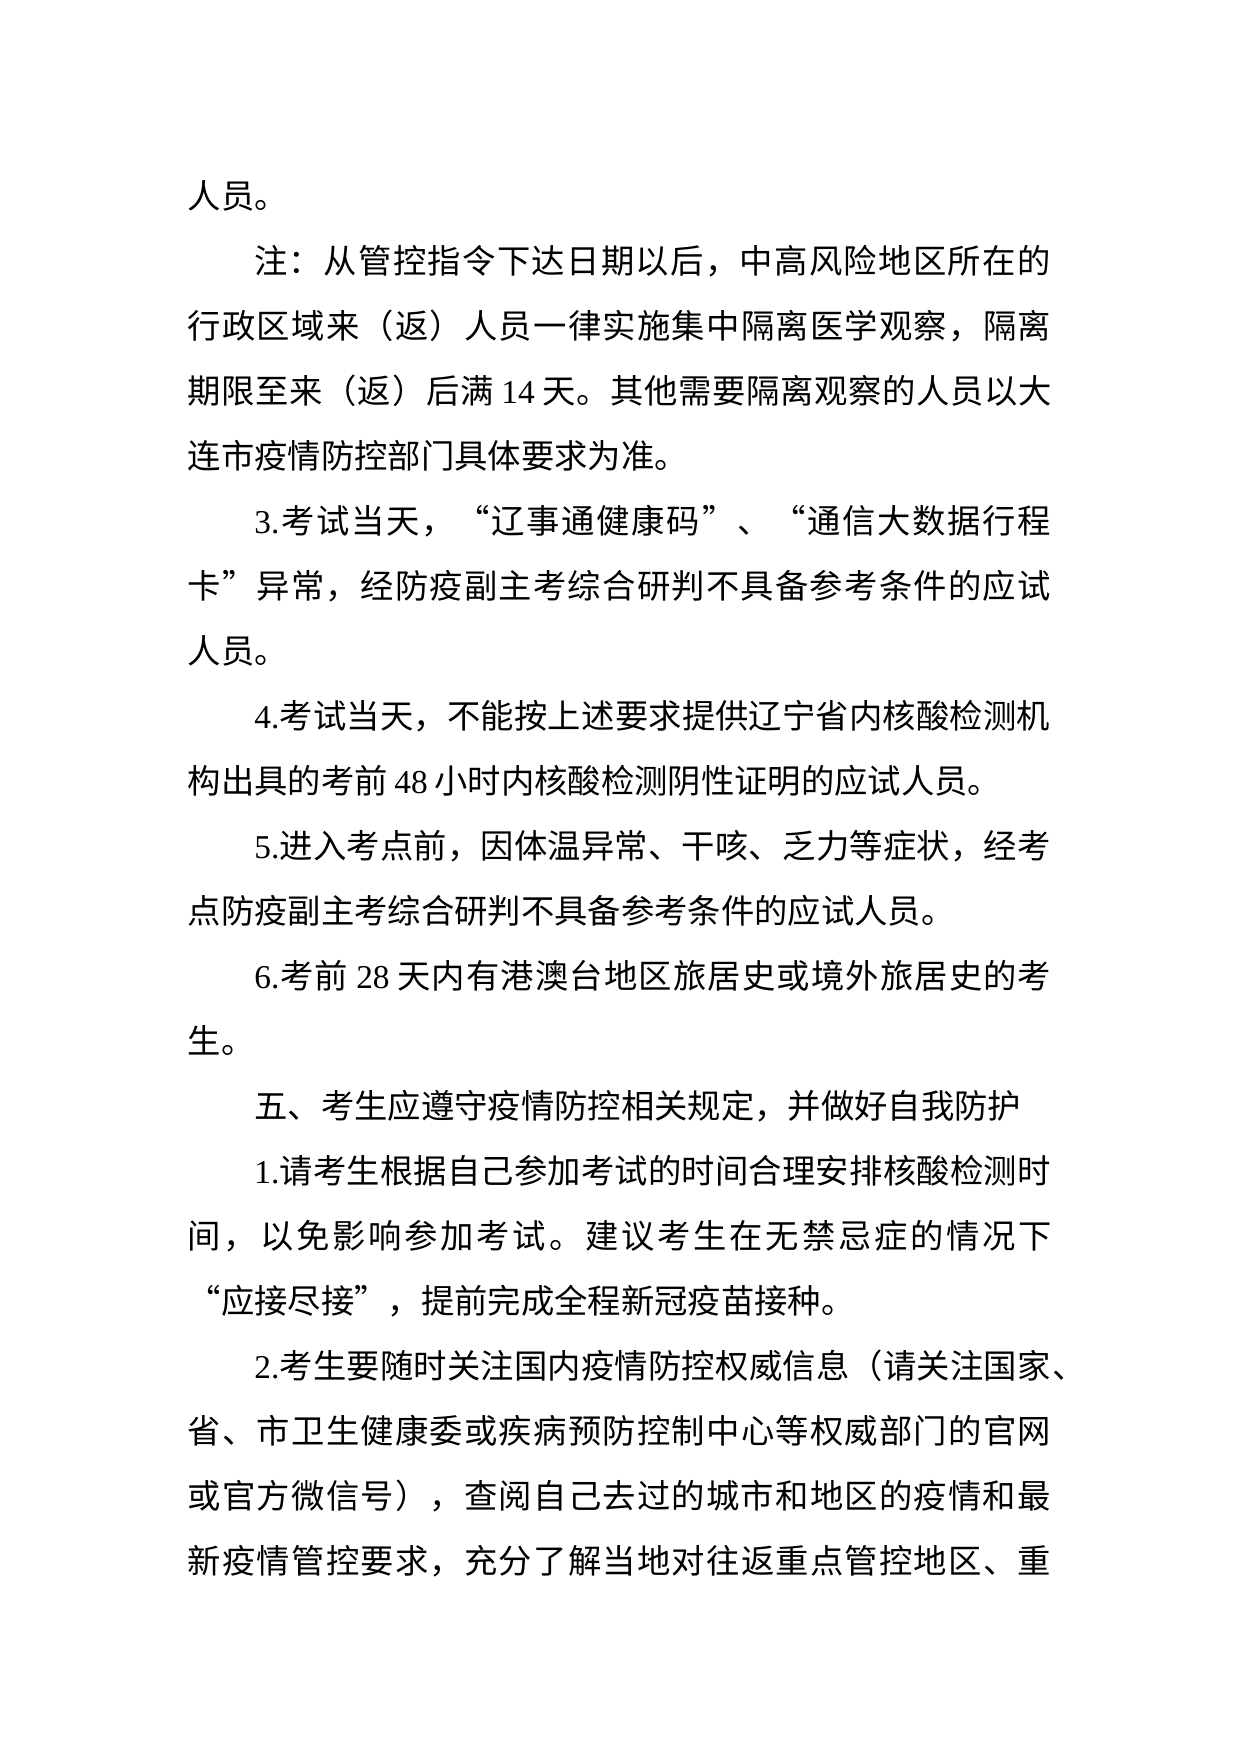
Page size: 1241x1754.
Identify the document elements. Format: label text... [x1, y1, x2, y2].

text 6.考前28天内有港澳台地区旅居史或境外旅居史的考生。 [187, 942, 1053, 1072]
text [187, 162, 1053, 227]
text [187, 1332, 1053, 1592]
text 注：从管控指令下达日期以后，中高风险地区所在的行政区域来（返）人员一律实施集中隔离医学观察，隔离期限至来（返）后满14天。其他需要隔离观察的人员以大连市疫情防控部门具体要求为准。 [187, 227, 1053, 487]
text 3.考试当天，“辽事通健康码”、“通信大数据行程卡”异常，经防疫副主考综合研判不具备参考条件的应试人员。 [187, 487, 1053, 682]
text 五、考生应遵守疫情防控相关规定，并做好自我防护 [187, 1072, 1053, 1137]
text 5.进入考点前，因体温异常、干咳、乏力等症状，经考点防疫副主考综合研判不具备参考条件的应试人员。 [187, 812, 1053, 942]
text 4.考试当天，不能按上述要求提供辽宁省内核酸检测机构出具的考前48小时内核酸检测阴性证明的应试人员。 [187, 682, 1053, 812]
text 1.请考生根据自己参加考试的时间合理安排核酸检测时间，以免影响参加考试。建议考生在无禁忌症的情况下“应接尽接”，提前完成全程新冠疫苗接种。 [187, 1137, 1053, 1332]
